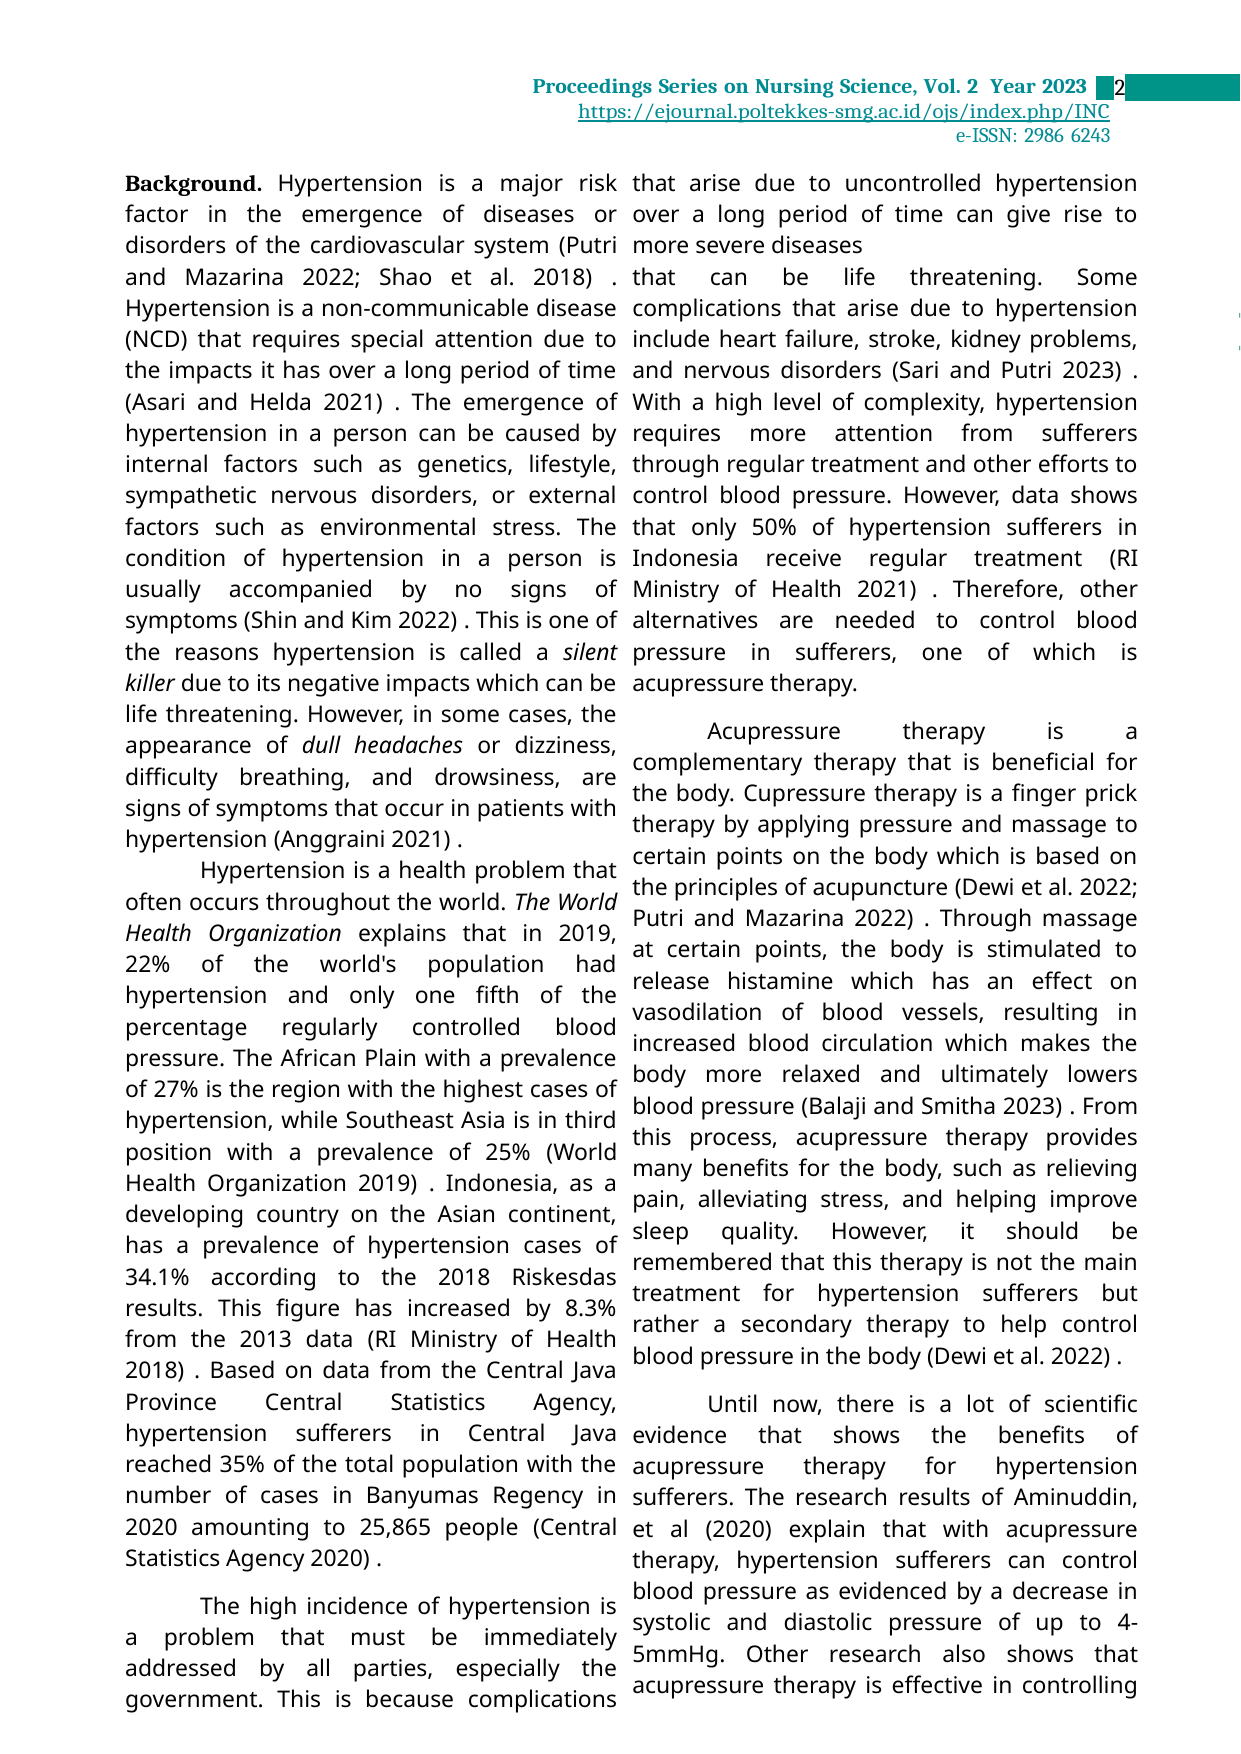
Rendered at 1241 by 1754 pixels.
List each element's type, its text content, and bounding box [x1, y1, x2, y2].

text The high incidence of hypertension is a problem that must be immediately addressed by all parties, especially the government. This is because complications that arise due to uncontrolled hypertension over a long period of time can give rise to more severe diseases [632, 167, 1138, 260]
text Acupressure therapy is a complementary therapy that is beneficial for the body. Cupressure therapy is a finger prick therapy by applying pressure and massage to certain points on the body which is based on the principles of acupuncture (Dewi et al. 2022; Putri and Mazarina 2022) . Through massage at certain points, the body is stimulated to release histamine which has an effect on vasodilation of blood vessels, resulting in increased blood circulation which makes the body more relaxed and ultimately lowers blood pressure (Balaji and Smitha 2023) . From this process, acupressure therapy provides many benefits for the body, such as relieving pain, alleviating stress, and helping improve sleep quality. However, it should be remembered that this therapy is not the main treatment for hypertension sufferers but rather a secondary therapy to help control blood pressure in the body (Dewi et al. 2022) . [632, 714, 1138, 1371]
text Hypertension is a health problem that often occurs throughout the world. The World Health Organization explains that in 2019, 22% of the world's population had hypertension and only one fifth of the percentage regularly controlled blood pressure. The African Plain with a prevalence of 27% is the region with the highest cases of hypertension, while Southeast Asia is in third position with a prevalence of 25% (World Health Organization 2019) . Indonesia, as a developing country on the Asian continent, has a prevalence of hypertension cases of 34.1% according to the 2018 Riskesdas results. This figure has increased by 8.3% from the 2013 data (RI Ministry of Health 2018) . Based on data from the Central Java Province Central Statistics Agency, hypertension sufferers in Central Java reached 35% of the total population with the number of cases in Banyumas Regency in 2020 amounting to 25,865 people (Central Statistics Agency 2020) . [125, 854, 617, 1573]
text Background. Hypertension is a major risk factor in the emergence of diseases or disorders of the cardiovascular system (Putri and Mazarina 2022; Shao et al. 2018) . Hypertension is a non-communicable disease (NCD) that requires special attention due to the impacts it has over a long period of time (Asari and Helda 2021) . The emergence of hypertension in a person can be caused by internal factors such as genetics, lifestyle, sympathetic nervous disorders, or external factors such as environmental stress. The condition of hypertension in a person is usually accompanied by no signs of symptoms (Shin and Kim 2022) . This is one of the reasons hypertension is called a silent killer due to its negative impacts which can be life threatening. However, in some cases, the appearance of dull headaches or dizziness, difficulty breathing, and drowsiness, are signs of symptoms that occur in patients with hypertension (Anggraini 2021) . [125, 167, 617, 854]
text that can be life threatening. Some complications that arise due to hypertension include heart failure, stroke, kidney problems, and nervous disorders (Sari and Putri 2023) . With a high level of complexity, hypertension requires more attention from sufferers through regular treatment and other efforts to control blood pressure. However, data shows that only 50% of hypertension sufferers in Indonesia receive regular treatment (RI Ministry of Health 2021) . Therefore, other alternatives are needed to control blood pressure in sufferers, one of which is acupressure therapy. [632, 260, 1138, 698]
text The high incidence of hypertension is a problem that must be immediately addressed by all parties, especially the government. This is because complications that arise due to uncontrolled hypertension over a long period of time can give rise to more severe diseases [125, 1589, 617, 1714]
